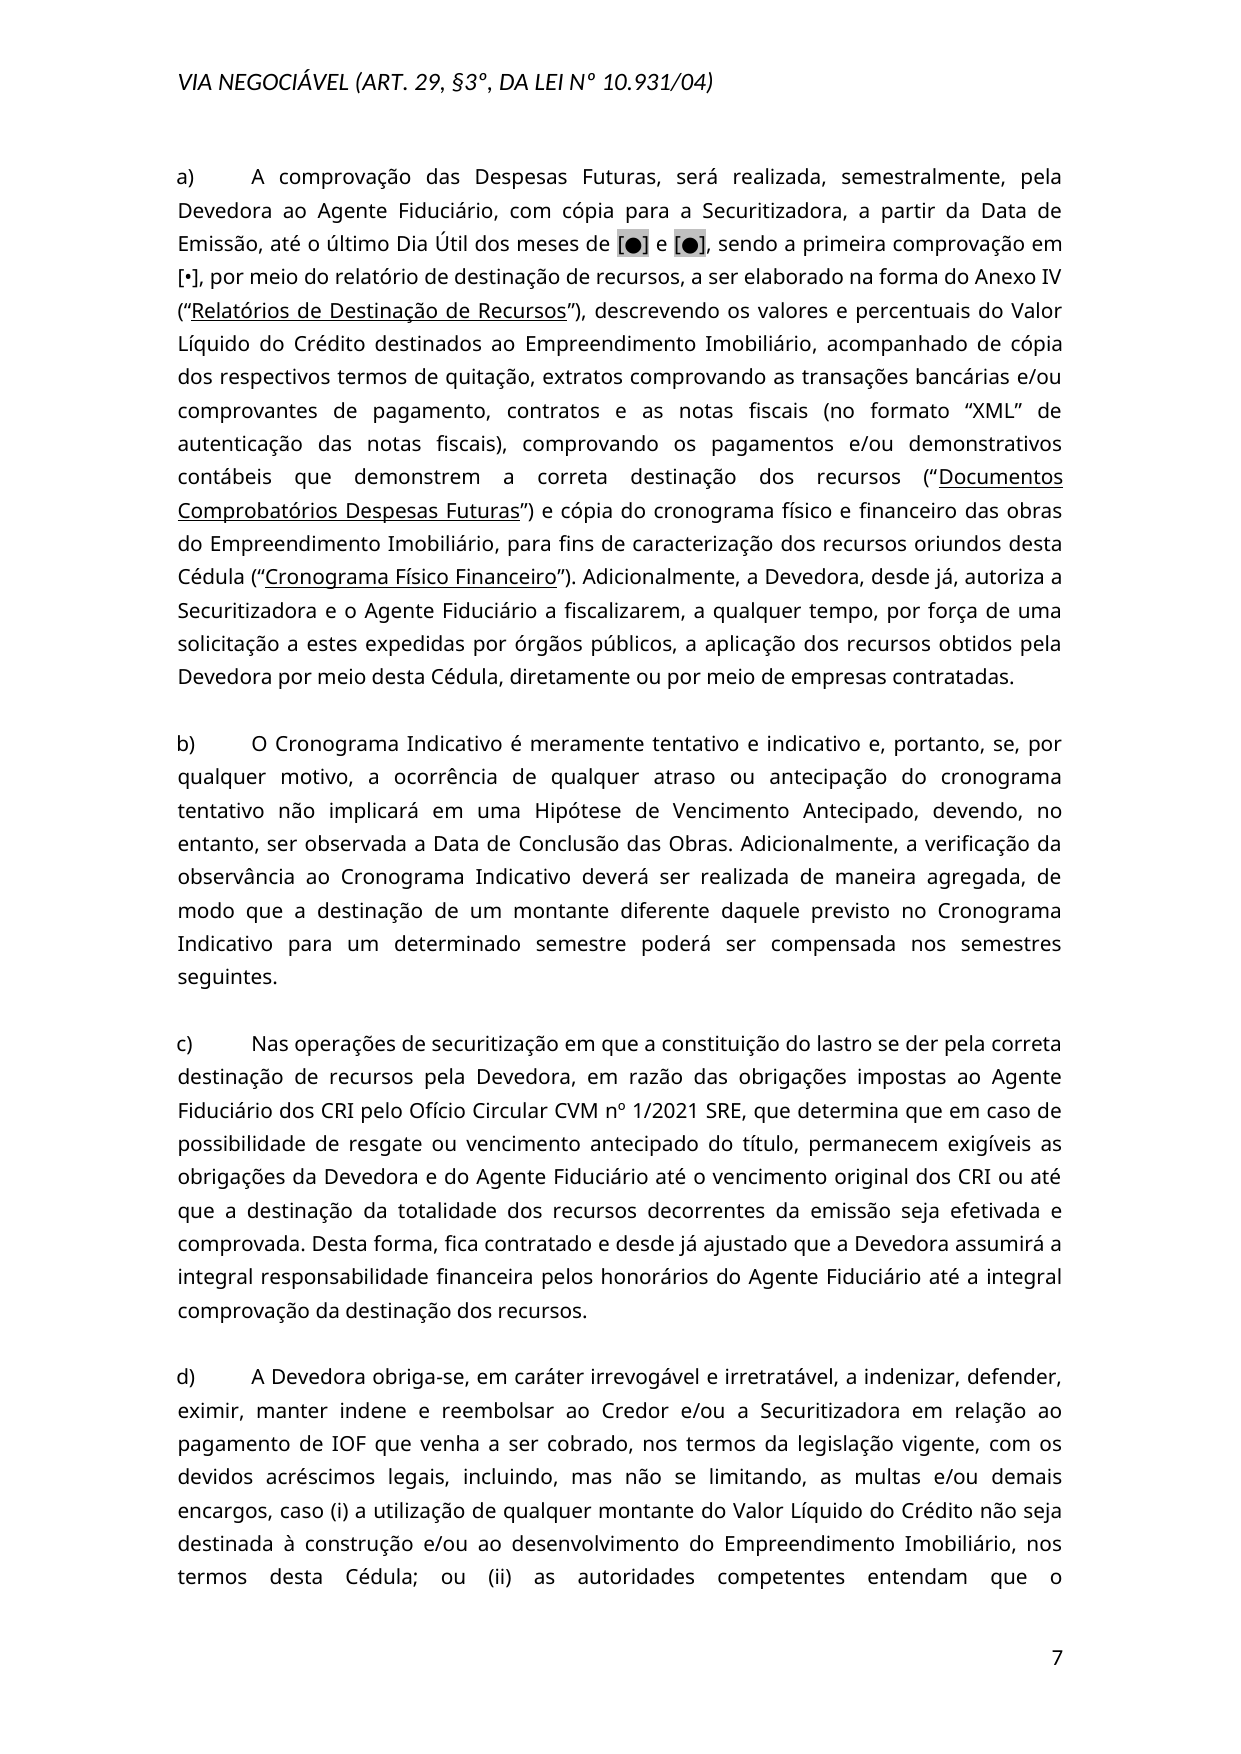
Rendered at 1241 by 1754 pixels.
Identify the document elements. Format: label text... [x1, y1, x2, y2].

list O Cronograma Indicativo é meramente tentativo e indicativo e, portanto, se, por qualquer motivo, a ocorrência de qualquer atraso ou antecipação do cronograma tentativo não implicará em uma Hipótese de Vencimento Antecipado, devendo, no entanto, ser observada a Data de Conclusão das Obras. Adicionalmente, a verificação da observância ao Cronograma Indicativo deverá ser realizada de maneira agregada, de modo que a destinação de um montante diferente daquele previsto no Cronograma Indicativo para um determinado semestre poderá ser compensada nos semestres seguintes. [176, 725, 1063, 991]
list A comprovação das Despesas Futuras, será realizada, semestralmente, pela Devedora ao Agente Fiduciário, com cópia para a Securitizadora, a partir da Data de Emissão, até o último Dia Útil dos meses de [●] e [●], sendo a primeira comprovação em [•], por meio do relatório de destinação de recursos, a ser elaborado na forma do Anexo IV (“Relatórios de Destinação de Recursos”), descrevendo os valores e percentuais do Valor Líquido do Crédito destinados ao Empreendimento Imobiliário, acompanhado de cópia dos respectivos termos de quitação, extratos comprovando as transações bancárias e/ou comprovantes de pagamento, contratos e as notas fiscais (no formato “XML” de autenticação das notas fiscais), comprovando os pagamentos e/ou demonstrativos contábeis que demonstrem a correta destinação dos recursos (“Documentos Comprobatórios Despesas Futuras”) e cópia do cronograma físico e financeiro das obras do Empreendimento Imobiliário, para fins de caracterização dos recursos oriundos desta Cédula (“Cronograma Físico Financeiro”). Adicionalmente, a Devedora, desde já, autoriza a Securitizadora e o Agente Fiduciário a fiscalizarem, a qualquer tempo, por força de uma solicitação a estes expedidas por órgãos públicos, a aplicação dos recursos obtidos pela Devedora por meio desta Cédula, diretamente ou por meio de empresas contratadas. [176, 158, 1063, 691]
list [176, 1358, 1063, 1591]
list Nas operações de securitização em que a constituição do lastro se der pela correta destinação de recursos pela Devedora, em razão das obrigações impostas ao Agente Fiduciário dos CRI pelo Ofício Circular CVM nº 1/2021 SRE, que determina que em caso de possibilidade de resgate ou vencimento antecipado do título, permanecem exigíveis as obrigações da Devedora e do Agente Fiduciário até o vencimento original dos CRI ou até que a destinação da totalidade dos recursos decorrentes da emissão seja efetivada e comprovada. Desta forma, fica contratado e desde já ajustado que a Devedora assumirá a integral responsabilidade financeira pelos honorários do Agente Fiduciário até a integral comprovação da destinação dos recursos. [176, 1025, 1063, 1325]
